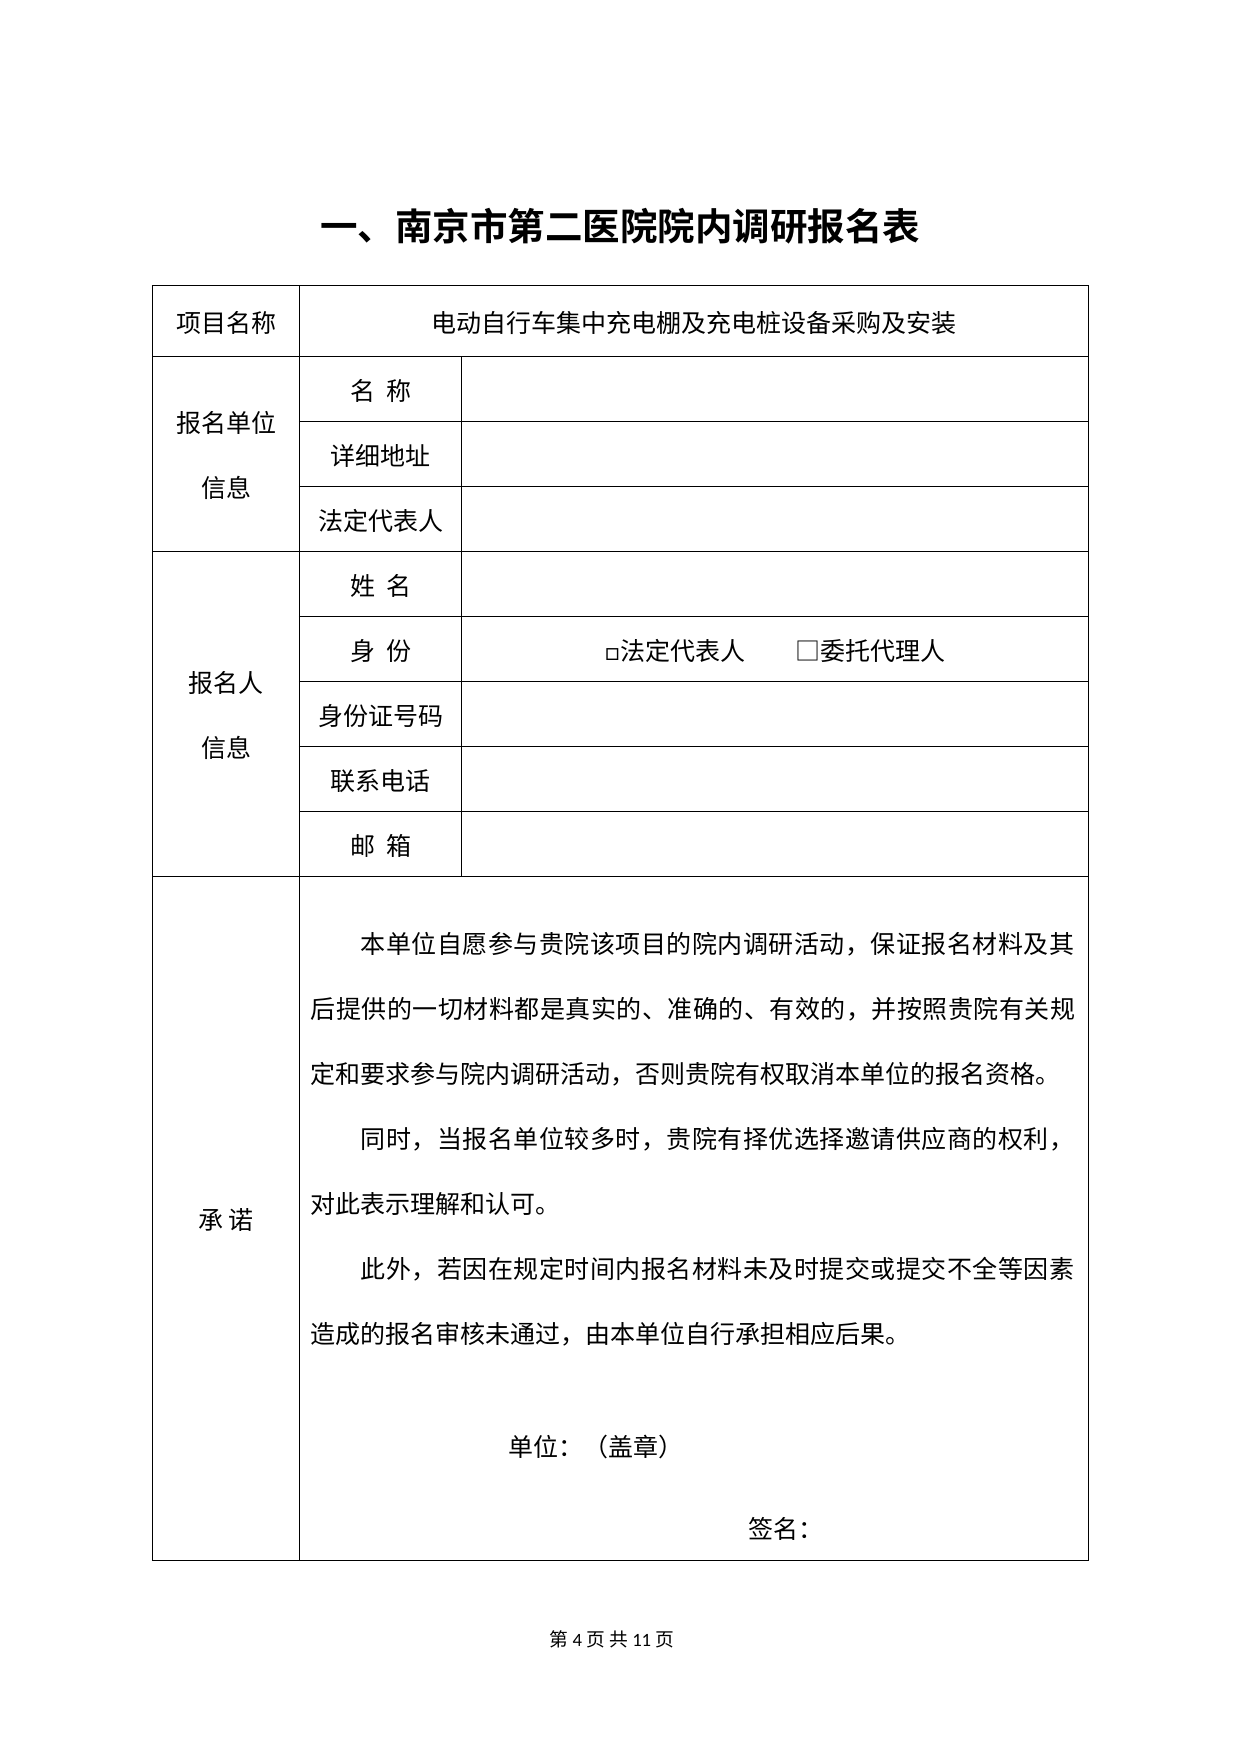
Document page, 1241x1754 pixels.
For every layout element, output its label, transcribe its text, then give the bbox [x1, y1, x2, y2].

table_header 项目名称 [153, 286, 299, 356]
table_cell [462, 422, 1088, 486]
subtitle 一、南京市第二医院院内调研报名表 [187, 191, 1053, 256]
table_cell 姓 名 [300, 552, 461, 616]
table_cell [462, 357, 1088, 421]
table_cell [462, 747, 1088, 811]
table_cell 身 份 [300, 617, 461, 681]
table_cell 报名人 信息 [153, 552, 299, 876]
table_cell □法定代表人 □委托代理人 [462, 617, 1088, 681]
table_cell 详细地址 [300, 422, 461, 486]
table_cell 承 诺 [153, 877, 299, 1560]
table_cell 邮 箱 [300, 812, 461, 876]
table_cell [462, 812, 1088, 876]
table_cell 身份证号码 [300, 682, 461, 746]
table_cell 名 称 [300, 357, 461, 421]
table_cell [462, 682, 1088, 746]
table_cell 法定代表人 [300, 487, 461, 551]
table_cell [462, 552, 1088, 616]
table_cell 报名单位 信息 [153, 357, 299, 551]
table_cell 本单位自愿参与贵院该项目的院内调研活动，保证报名材料及其后提供的一切材料都是真实的、准确的、有效的，并按照贵院有关规定和要求参与院内调研活动，否则贵院有权取消本单位的报名资格。 同时，当报名单位较多时，贵院有择优选择邀请供应商的权利，对此表示理解和认可。 此外，若因在规定时间内报名材料未及时提交或提交不全等因素造成的报名审核未通过，由本单位自行承担相应后果。 单位：（盖章） 签名： [300, 877, 1088, 1560]
table_cell [462, 487, 1088, 551]
table_cell 联系电话 [300, 747, 461, 811]
table_header 电动自行车集中充电棚及充电桩设备采购及安装 [300, 286, 1088, 356]
